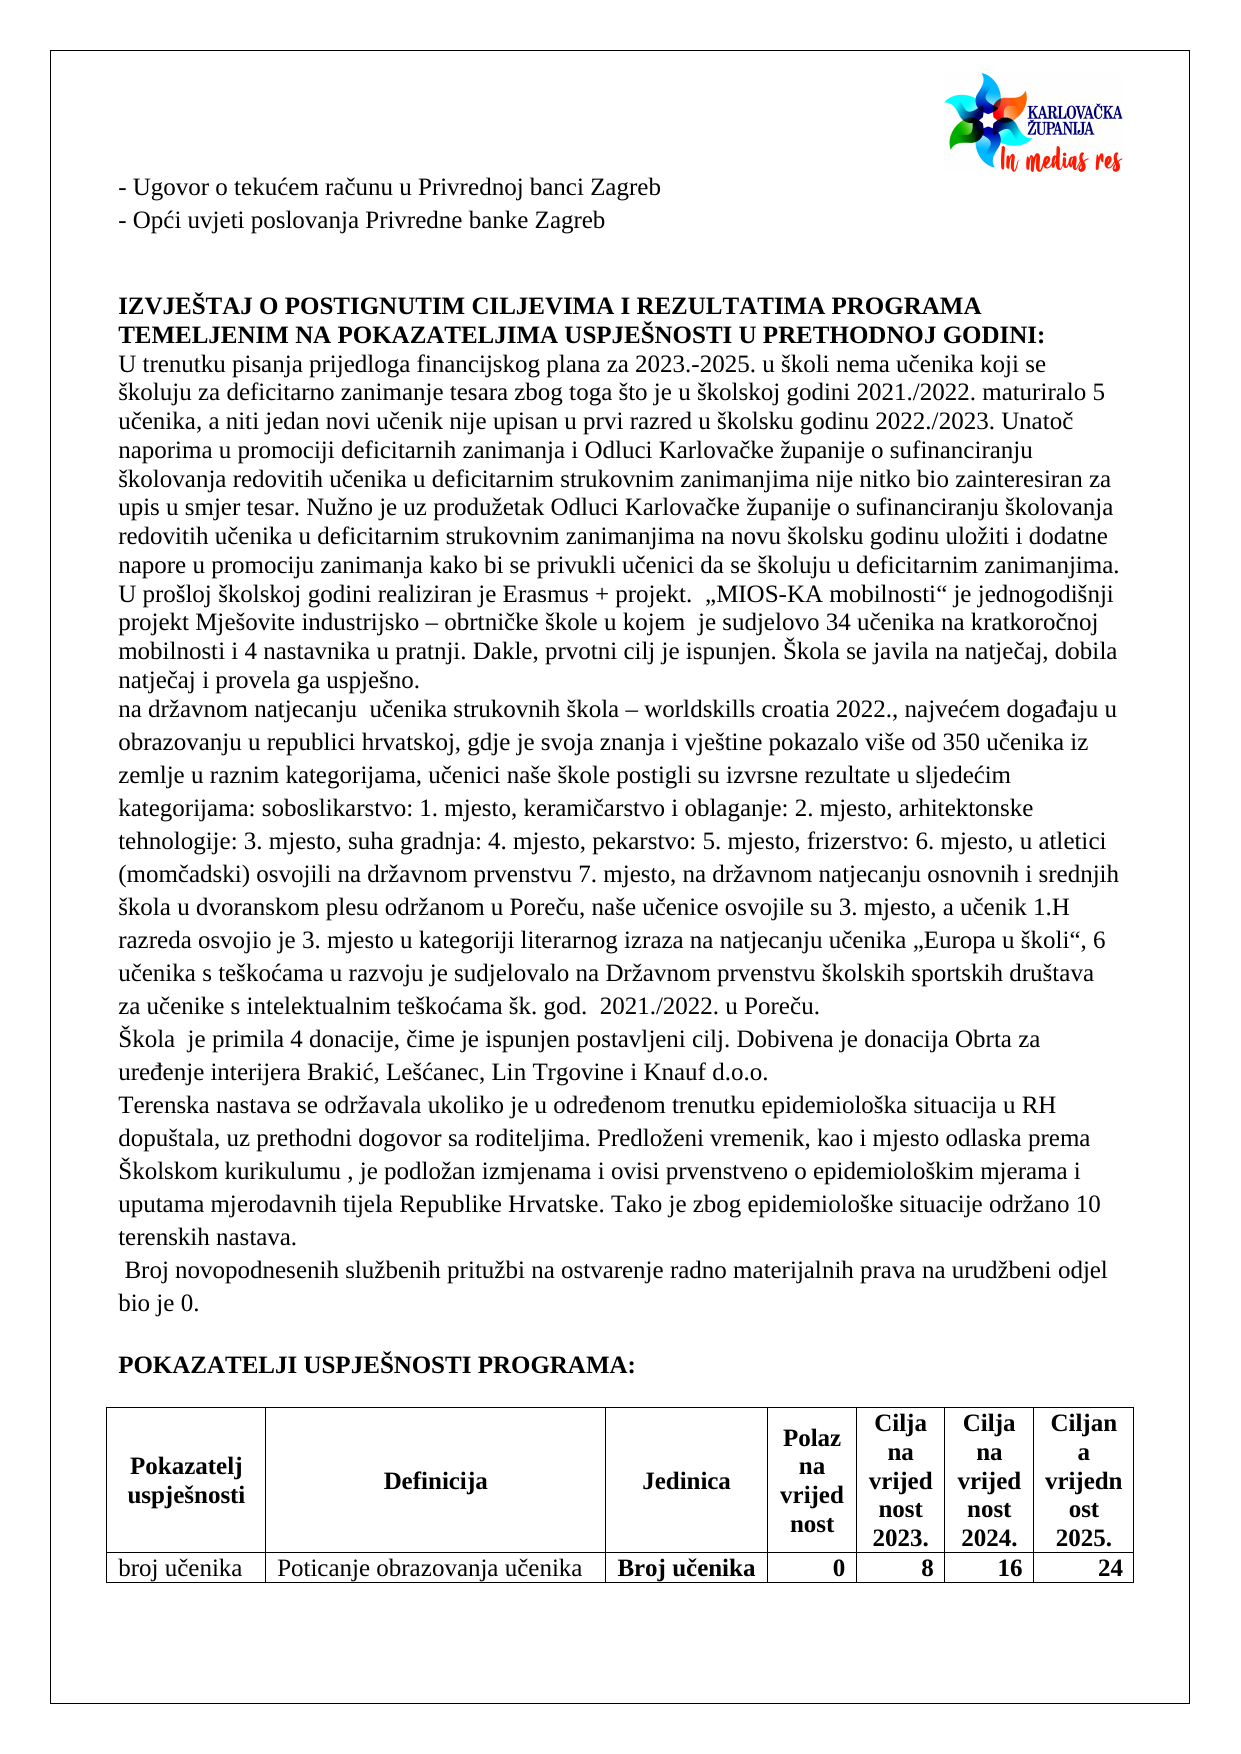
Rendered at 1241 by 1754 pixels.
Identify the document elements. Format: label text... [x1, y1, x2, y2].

table_cell 16 [945, 1553, 1033, 1582]
table_cell Poticanje obrazovanja učenika u deficitarnim zanimanjima doprinosi poboljšanju strukture radnog stanovništva u skladu s potrebama tržišta rada [266, 1553, 605, 1582]
table_header Polazna vrijednost [768, 1408, 856, 1552]
table_header Pokazatelj uspješnosti [107, 1408, 265, 1552]
table_cell Broj učenika [606, 1553, 767, 1582]
text Škola je primila 4 donacije, čime je ispunjen postavljeni cilj. Dobivena je donacija Obrta za uređenje interijera Brakić, Lešćanec, Lin Trgovine i Knauf d.o.o. [118, 1024, 1122, 1086]
text IZVJEŠTAJ O POSTIGNUTIM CILJEVIMA I REZULTATIMA PROGRAMA TEMELJENIM NA POKAZATELJIMA USPJEŠNOSTI U PRETHODNOJ GODINI: [118, 291, 1122, 349]
table_cell 24 [1034, 1553, 1133, 1582]
table_header Jedinica [606, 1408, 767, 1552]
text na državnom natjecanju učenika strukovnih škola – worldskills croatia 2022., najvećem događaju u obrazovanju u republici hrvatskoj, gdje je svoja znanja i vještine pokazalo više od 350 učenika iz zemlje u raznim kategorijama, učenici naše škole postigli su izvrsne rezultate u sljedećim kategorijama: soboslikarstvo: 1. mjesto, keramičarstvo i oblaganje: 2. mjesto, arhitektonske tehnologije: 3. mjesto, suha gradnja: 4. mjesto, pekarstvo: 5. mjesto, frizerstvo: 6. mjesto, u atletici (momčadski) osvojili na državnom prvenstvu 7. mjesto, na državnom natjecanju osnovnih i srednjih škola u dvoranskom plesu održanom u Poreču, naše učenice osvojile su 3. mjesto, a učenik 1.H razreda osvojio je 3. mjesto u kategoriji literarnog izraza na natjecanju učenika „Europa u školi“, 6 učenika s teškoćama u razvoju je sudjelovalo na Državnom prvenstvu školskih sportskih društava za učenike s intelektualnim teškoćama šk. god. 2021./2022. u Poreču. [118, 694, 1122, 1019]
table_cell broj učenika upisan u smjer tesara - deficitarna zanimanja [107, 1553, 265, 1582]
table_header Ciljana vrijednost 2024. [945, 1408, 1033, 1552]
text U prošloj školskoj godini realiziran je Erasmus + projekt. „MIOS-KA mobilnosti“ je jednogodišnji projekt Mješovite industrijsko – obrtničke škole u kojem je sudjelovo 34 učenika na kratkoročnoj mobilnosti i 4 nastavnika u pratnji. Dakle, prvotni cilj je ispunjen. Škola se javila na natječaj, dobila natječaj i provela ga uspješno. [118, 579, 1122, 694]
text Terenska nastava se održavala ukoliko je u određenom trenutku epidemiološka situacija u RH dopuštala, uz prethodni dogovor sa roditeljima. Predloženi vremenik, kao i mjesto odlaska prema Školskom kurikulumu , je podložan izmjenama i ovisi prvenstveno o epidemiološkim mjerama i uputama mjerodavnih tijela Republike Hrvatske. Tako je zbog epidemiološke situacije održano 10 terenskih nastava. [118, 1090, 1122, 1251]
text U trenutku pisanja prijedloga financijskog plana za 2023.-2025. u školi nema učenika koji se školuju za deficitarno zanimanje tesara zbog toga što je u školskoj godini 2021./2022. maturiralo 5 učenika, a niti jedan novi učenik nije upisan u prvi razred u školsku godinu 2022./2023. Unatoč naporima u promociji deficitarnih zanimanja i Odluci Karlovačke županije o sufinanciranju školovanja redovitih učenika u deficitarnim strukovnim zanimanjima nije nitko bio zainteresiran za upis u smjer tesar. Nužno je uz produžetak Odluci Karlovačke županije o sufinanciranju školovanja redovitih učenika u deficitarnim strukovnim zanimanjima na novu školsku godinu uložiti i dodatne napore u promociju zanimanja kako bi se privukli učenici da se školuju u deficitarnim zanimanjima. [118, 349, 1122, 579]
text - Ugovor o tekućem računu u Privrednoj banci Zagreb [118, 172, 1122, 201]
text POKAZATELJI USPJEŠNOSTI PROGRAMA: [118, 1350, 1122, 1378]
picture [944, 73, 1123, 172]
table_header Ciljana vrijednost 2023. [857, 1408, 944, 1552]
table_header Ciljana vrijednost 2025. [1034, 1408, 1133, 1552]
table_cell 0 [768, 1553, 856, 1582]
table_header Definicija [266, 1408, 605, 1552]
text - Opći uvjeti poslovanja Privredne banke Zagreb [118, 205, 1107, 234]
text Broj novopodnesenih službenih pritužbi na ostvarenje radno materijalnih prava na urudžbeni odjel bio je 0. [118, 1255, 1122, 1317]
table_cell 8 [857, 1553, 944, 1582]
